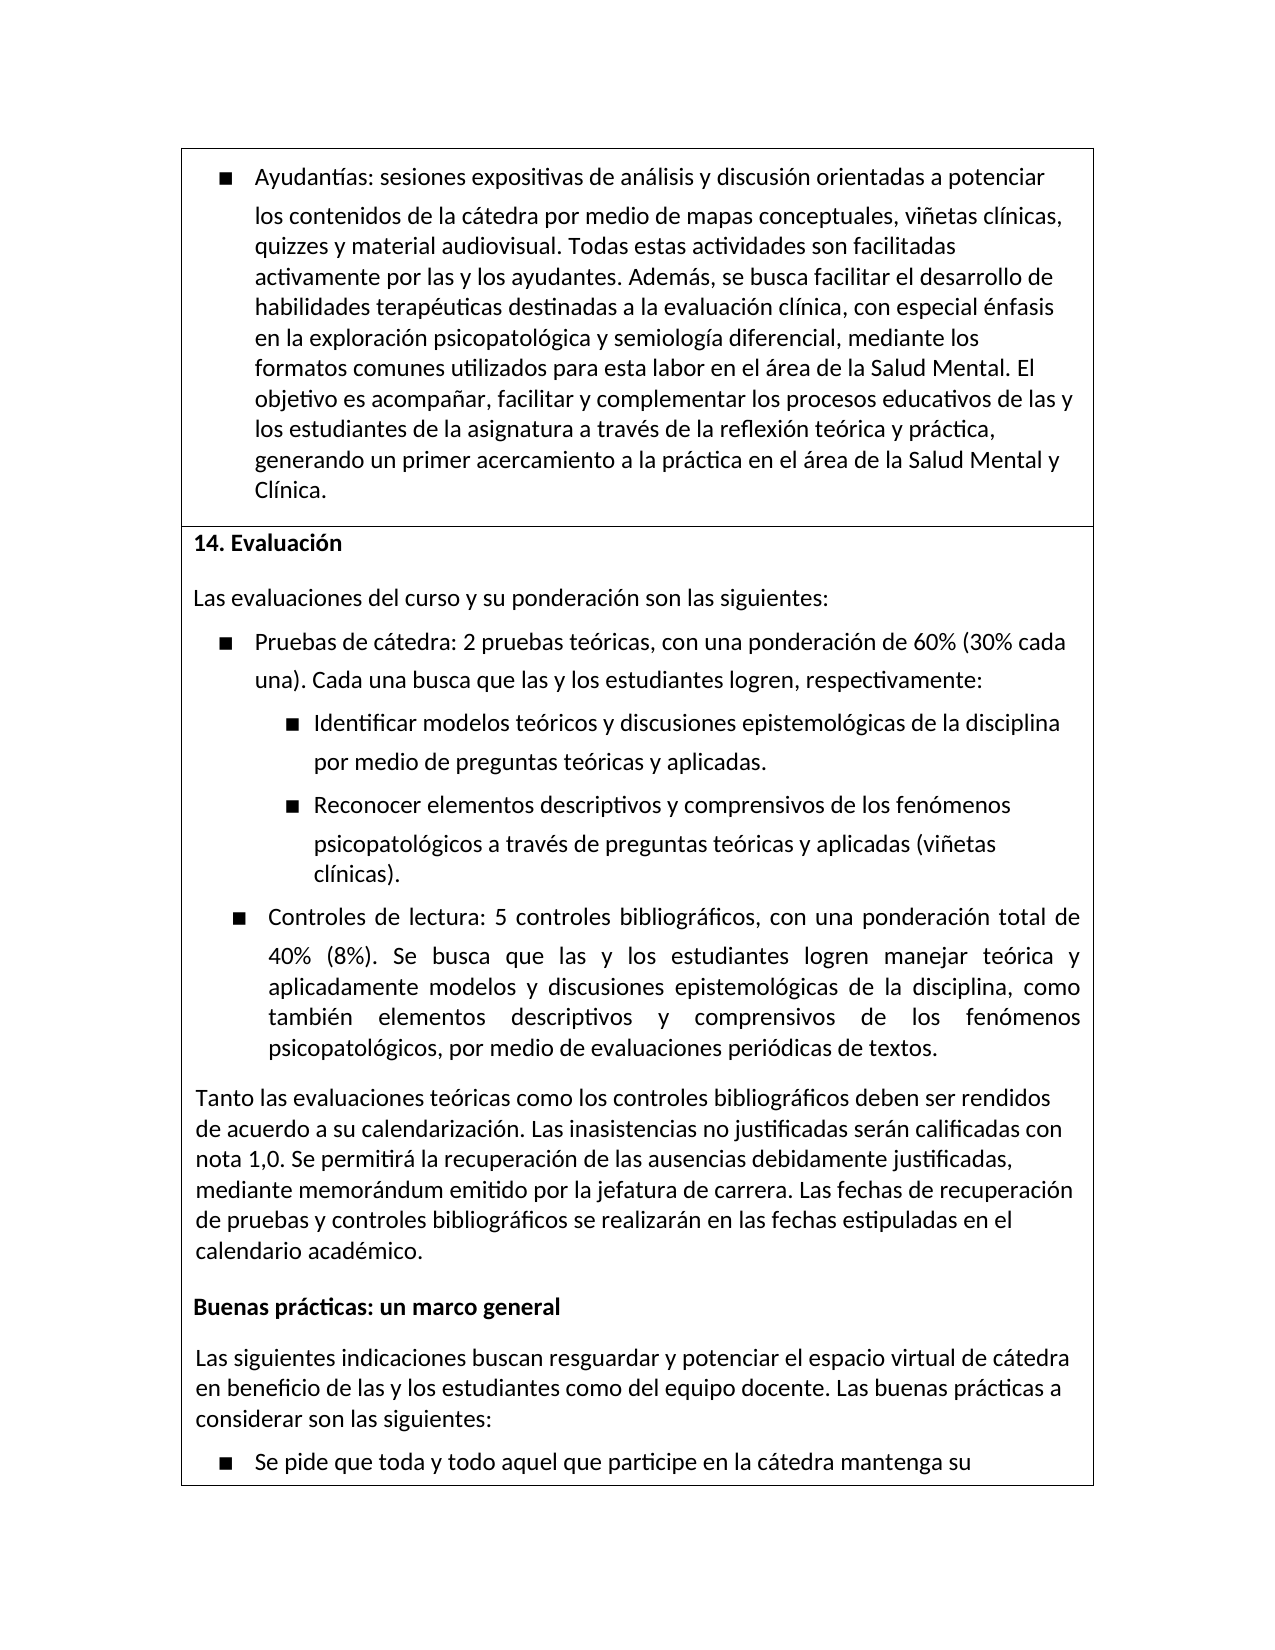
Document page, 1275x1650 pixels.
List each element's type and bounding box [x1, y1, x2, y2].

table_cell [182, 149, 1093, 526]
table_cell [182, 527, 1093, 1485]
